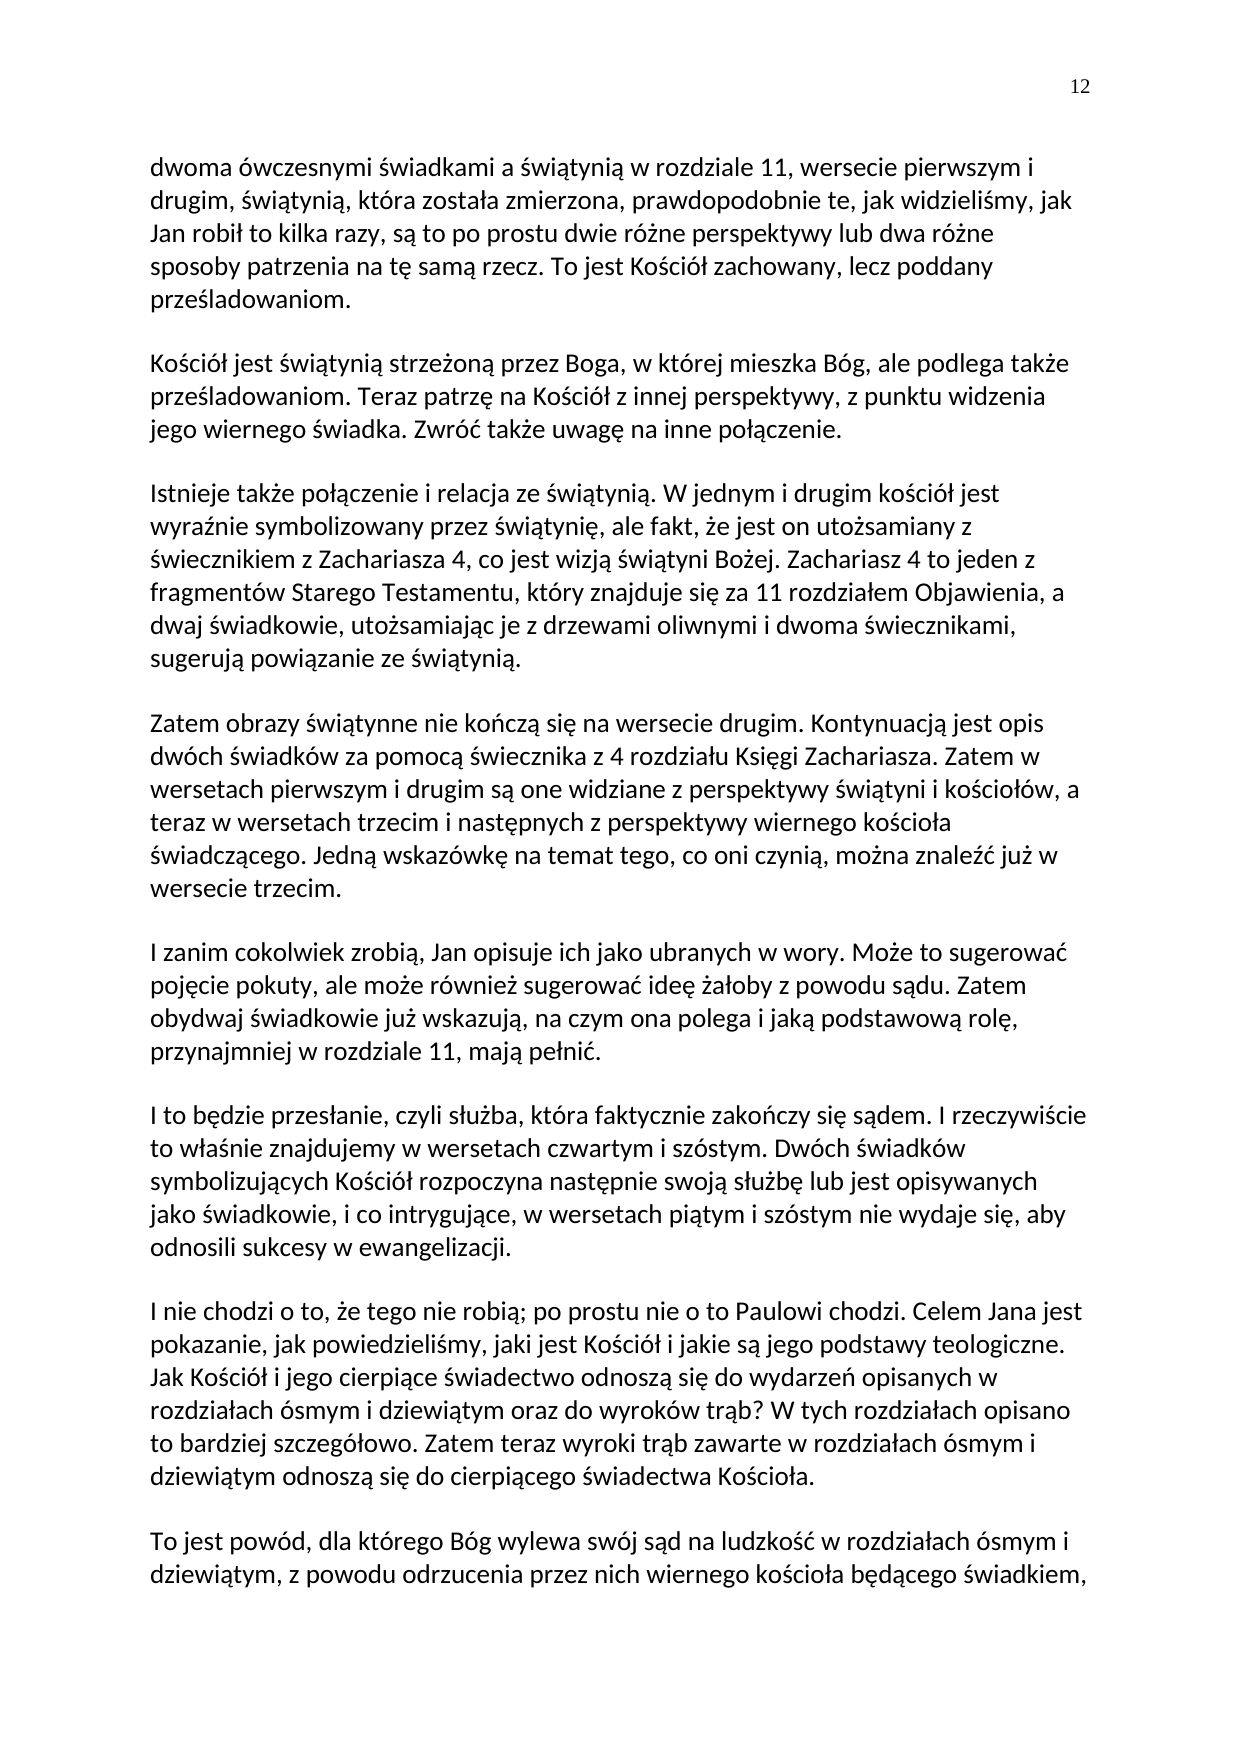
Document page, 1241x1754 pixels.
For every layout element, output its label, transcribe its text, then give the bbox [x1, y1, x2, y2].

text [150, 1524, 1090, 1590]
text Istnieje także połączenie i relacja ze świątynią. W jednym i drugim kościół jest wyraźnie symbolizowany przez świątynię, ale fakt, że jest on utożsamiany z świecznikiem z Zachariasza 4, co jest wizją świątyni Bożej. Zachariasz 4 to jeden z fragmentów Starego Testamentu, który znajduje się za 11 rozdziałem Objawienia, a dwaj świadkowie, utożsamiając je z drzewami oliwnymi i dwoma świecznikami, sugerują powiązanie ze świątynią. [150, 476, 1090, 674]
text Zatem obrazy świątynne nie kończą się na wersecie drugim. Kontynuacją jest opis dwóch świadków za pomocą świecznika z 4 rozdziału Księgi Zachariasza. Zatem w wersetach pierwszym i drugim są one widziane z perspektywy świątyni i kościołów, a teraz w wersetach trzecim i następnych z perspektywy wiernego kościoła świadczącego. Jedną wskazówkę na temat tego, co oni czynią, można znaleźć już w wersecie trzecim. [150, 706, 1090, 904]
text I zanim cokolwiek zrobią, Jan opisuje ich jako ubranych w wory. Może to sugerować pojęcie pokuty, ale może również sugerować ideę żałoby z powodu sądu. Zatem obydwaj świadkowie już wskazują, na czym ona polega i jaką podstawową rolę, przynajmniej w rozdziale 11, mają pełnić. [150, 935, 1090, 1067]
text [150, 150, 1090, 315]
text I nie chodzi o to, że tego nie robią; po prostu nie o to Paulowi chodzi. Celem Jana jest pokazanie, jak powiedzieliśmy, jaki jest Kościół i jakie są jego podstawy teologiczne. Jak Kościół i jego cierpiące świadectwo odnoszą się do wydarzeń opisanych w rozdziałach ósmym i dziewiątym oraz do wyroków trąb? W tych rozdziałach opisano to bardziej szczegółowo. Zatem teraz wyroki trąb zawarte w rozdziałach ósmym i dziewiątym odnoszą się do cierpiącego świadectwa Kościoła. [150, 1294, 1090, 1493]
text I to będzie przesłanie, czyli służba, która faktycznie zakończy się sądem. I rzeczywiście to właśnie znajdujemy w wersetach czwartym i szóstym. Dwóch świadków symbolizujących Kościół rozpoczyna następnie swoją służbę lub jest opisywanych jako świadkowie, i co intrygujące, w wersetach piątym i szóstym nie wydaje się, aby odnosili sukcesy w ewangelizacji. [150, 1098, 1090, 1263]
text Kościół jest świątynią strzeżoną przez Boga, w której mieszka Bóg, ale podlega także prześladowaniom. Teraz patrzę na Kościół z innej perspektywy, z punktu widzenia jego wiernego świadka. Zwróć także uwagę na inne połączenie. [150, 346, 1090, 445]
